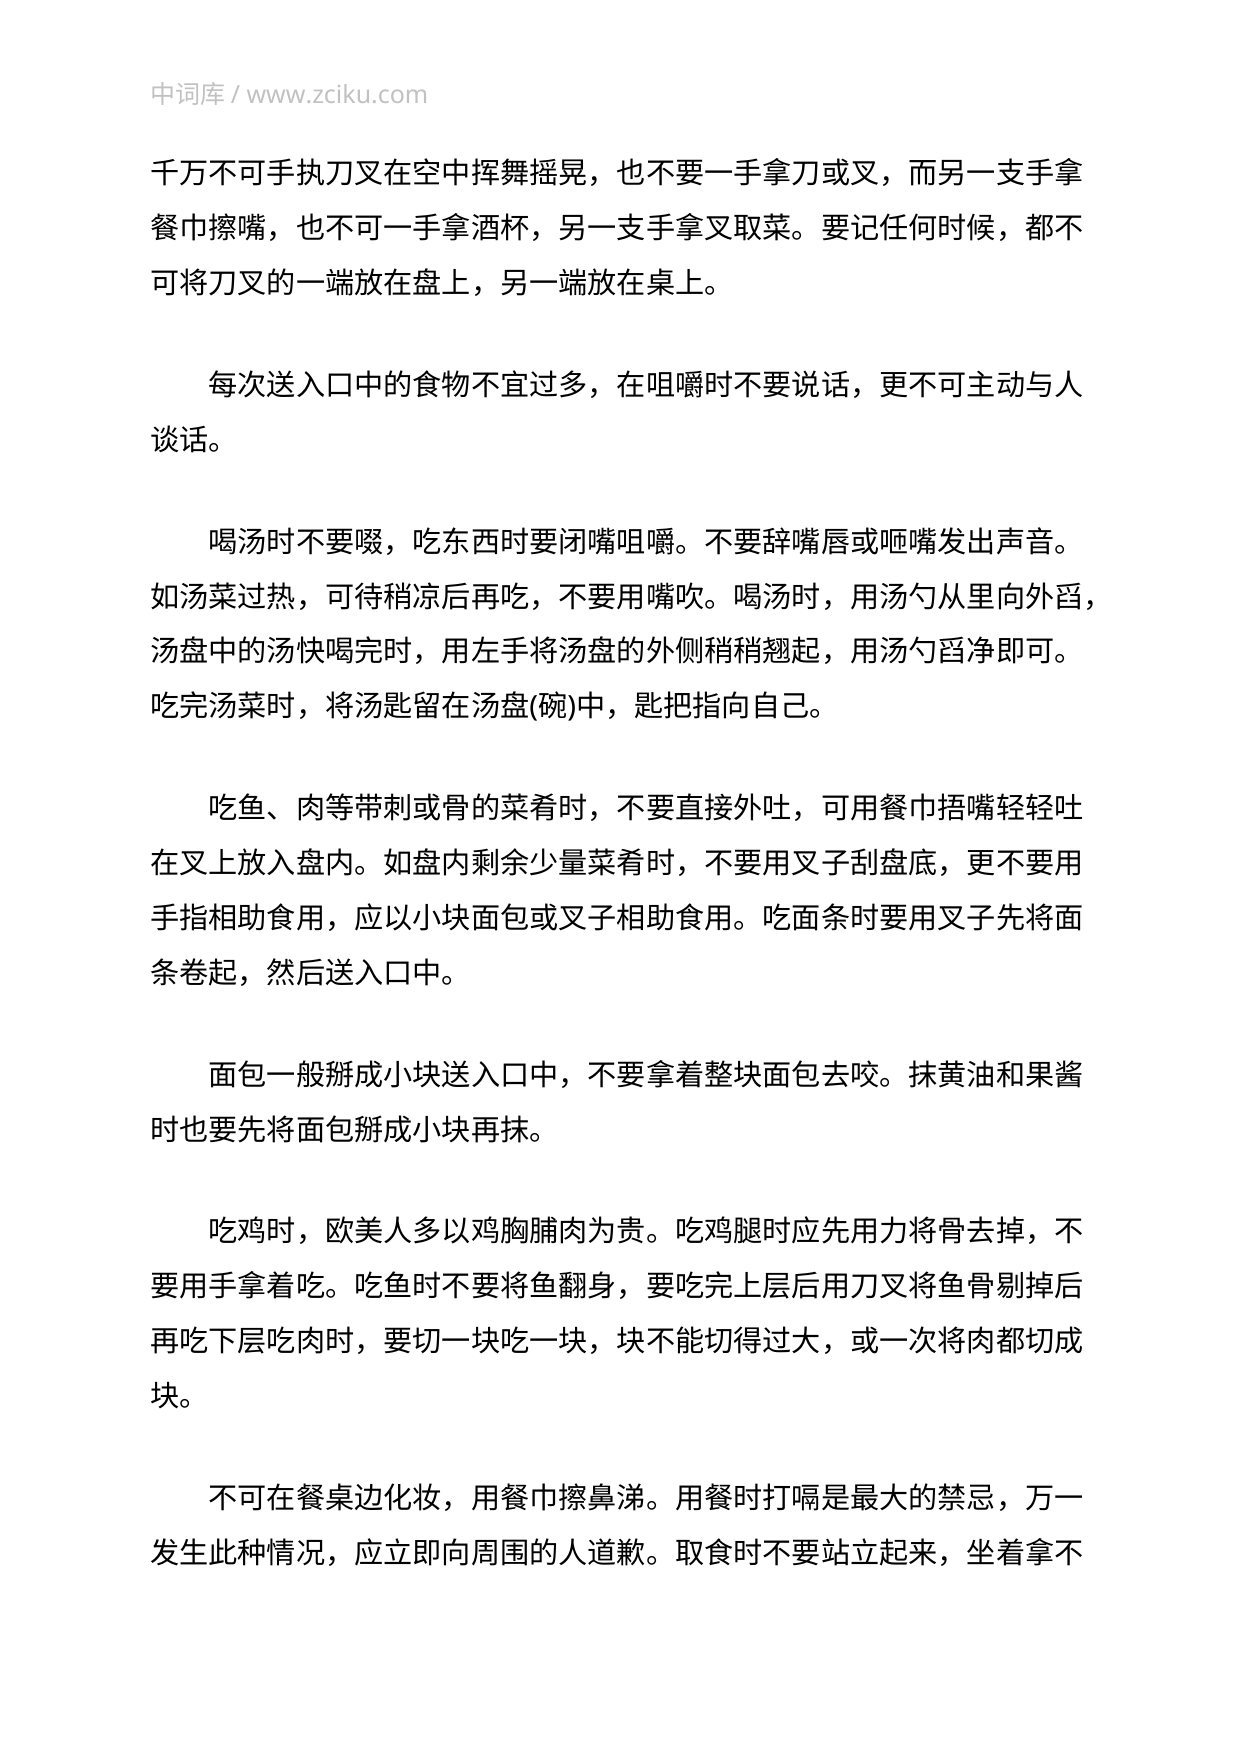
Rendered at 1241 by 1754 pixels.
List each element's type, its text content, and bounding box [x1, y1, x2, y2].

text 吃鸡时，欧美人多以鸡胸脯肉为贵。吃鸡腿时应先用力将骨去掉，不要用手拿着吃。吃鱼时不要将鱼翻身，要吃完上层后用刀叉将鱼骨剔掉后再吃下层吃肉时，要切一块吃一块，块不能切得过大，或一次将肉都切成块。 [150, 1208, 1090, 1415]
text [150, 150, 1090, 302]
text 面包一般掰成小块送入口中，不要拿着整块面包去咬。抹黄油和果酱时也要先将面包掰成小块再抹。 [150, 1051, 1090, 1148]
text 吃鱼、肉等带刺或骨的菜肴时，不要直接外吐，可用餐巾捂嘴轻轻吐在叉上放入盘内。如盘内剩余少量菜肴时，不要用叉子刮盘底，更不要用手指相助食用，应以小块面包或叉子相助食用。吃面条时要用叉子先将面条卷起，然后送入口中。 [150, 785, 1090, 992]
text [150, 1474, 1090, 1572]
text 喝汤时不要啜，吃东西时要闭嘴咀嚼。不要辞嘴唇或咂嘴发出声音。如汤菜过热，可待稍凉后再吃，不要用嘴吹。喝汤时，用汤勺从里向外舀，汤盘中的汤快喝完时，用左手将汤盘的外侧稍稍翘起，用汤勺舀净即可。吃完汤菜时，将汤匙留在汤盘(碗)中，匙把指向自己。 [150, 518, 1090, 725]
text 每次送入口中的食物不宜过多，在咀嚼时不要说话，更不可主动与人谈话。 [150, 362, 1090, 459]
